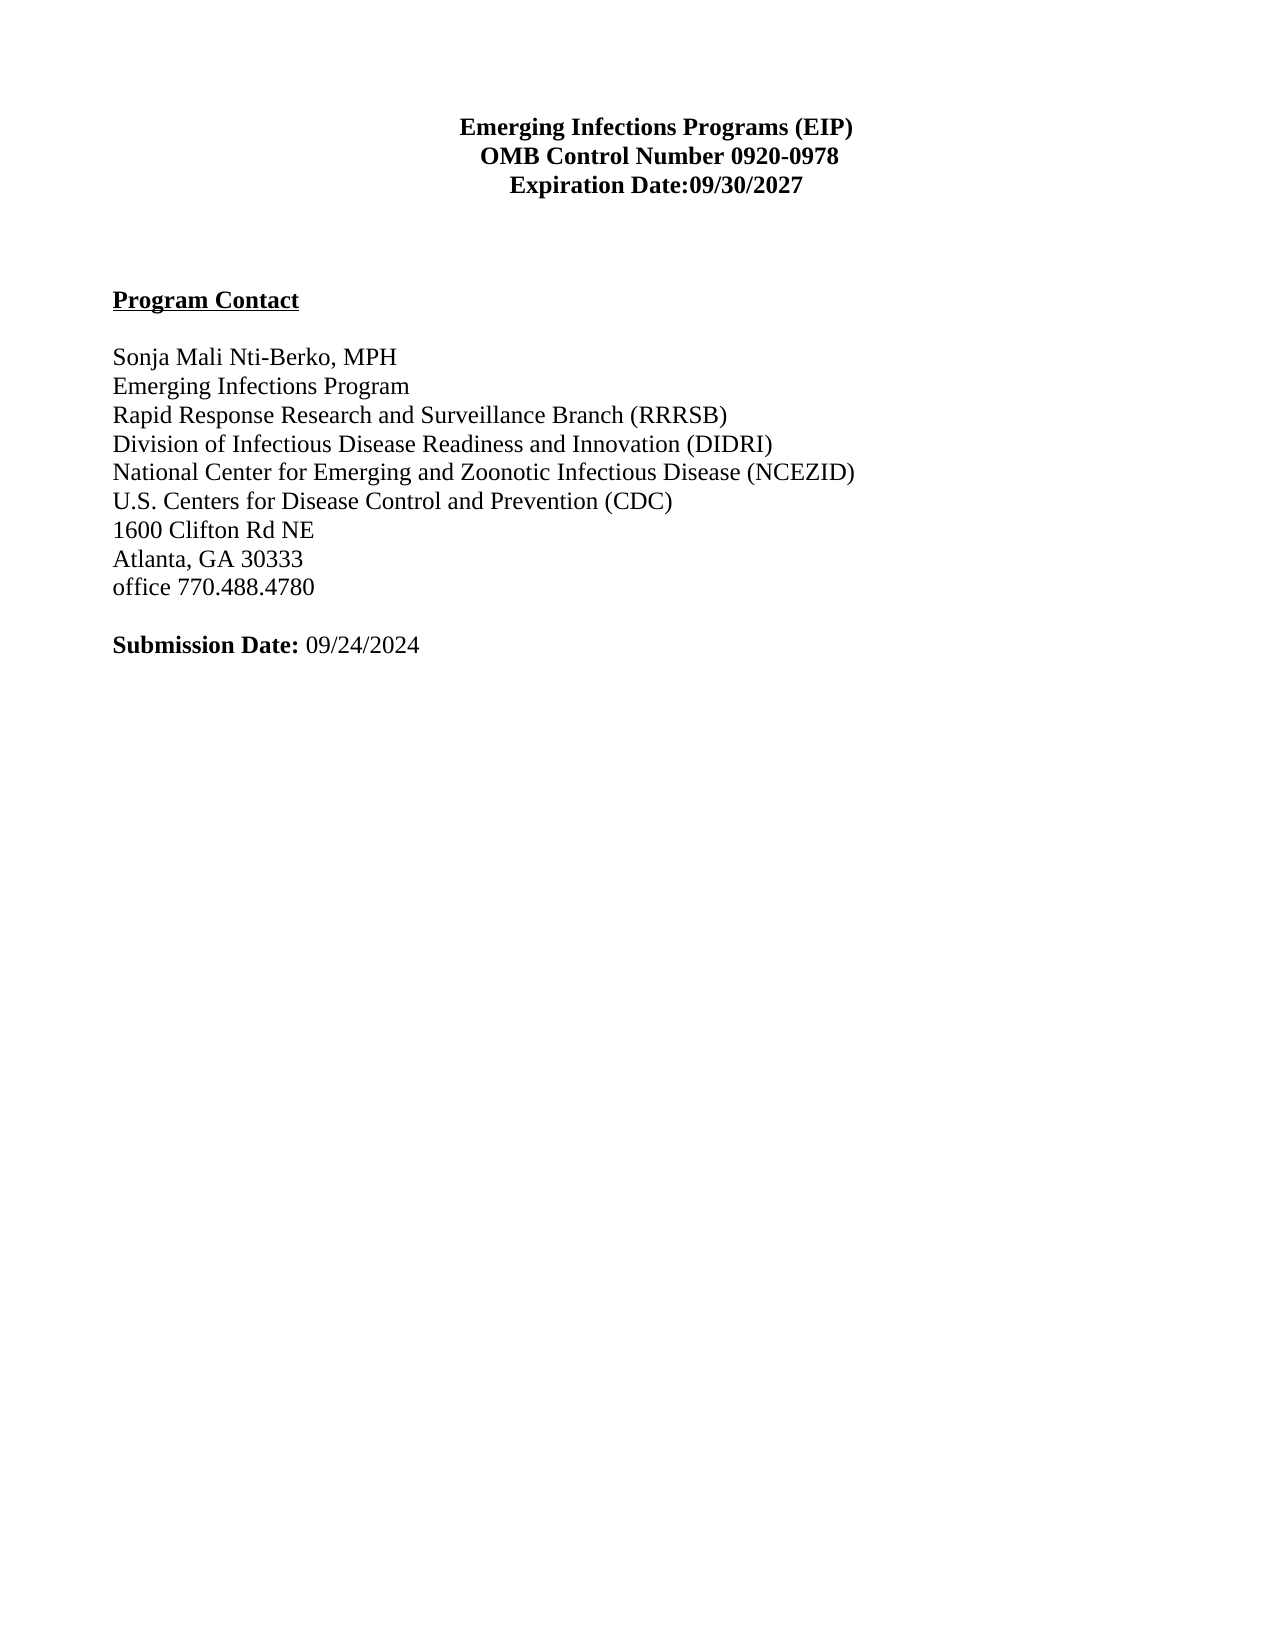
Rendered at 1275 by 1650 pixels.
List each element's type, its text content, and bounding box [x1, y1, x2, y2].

text Sonja Mali Nti-Berko, MPH [112, 342, 1200, 371]
text Division of Infectious Disease Readiness and Innovation (DIDRI) [112, 429, 1200, 457]
text U.S. Centers for Disease Control and Prevention (CDC) [112, 486, 1200, 515]
text Emerging Infections Programs (EIP) [112, 112, 1200, 141]
text 1600 Clifton Rd NE [112, 515, 1200, 544]
text Submission Date: 09/24/2024 [112, 630, 1200, 659]
text Rapid Response Research and Surveillance Branch (RRRSB) [112, 400, 1200, 429]
text Atlanta, GA 30333 [112, 544, 1200, 572]
text office 770.488.4780 [112, 572, 1200, 601]
text OMB Control Number 0920-0978 [112, 141, 1200, 170]
text Expiration Date:09/30/2027 [112, 170, 1200, 199]
text National Center for Emerging and Zoonotic Infectious Disease (NCEZID) [112, 457, 1200, 486]
text Program Contact [112, 285, 1200, 314]
text Emerging Infections Program [112, 371, 1200, 400]
